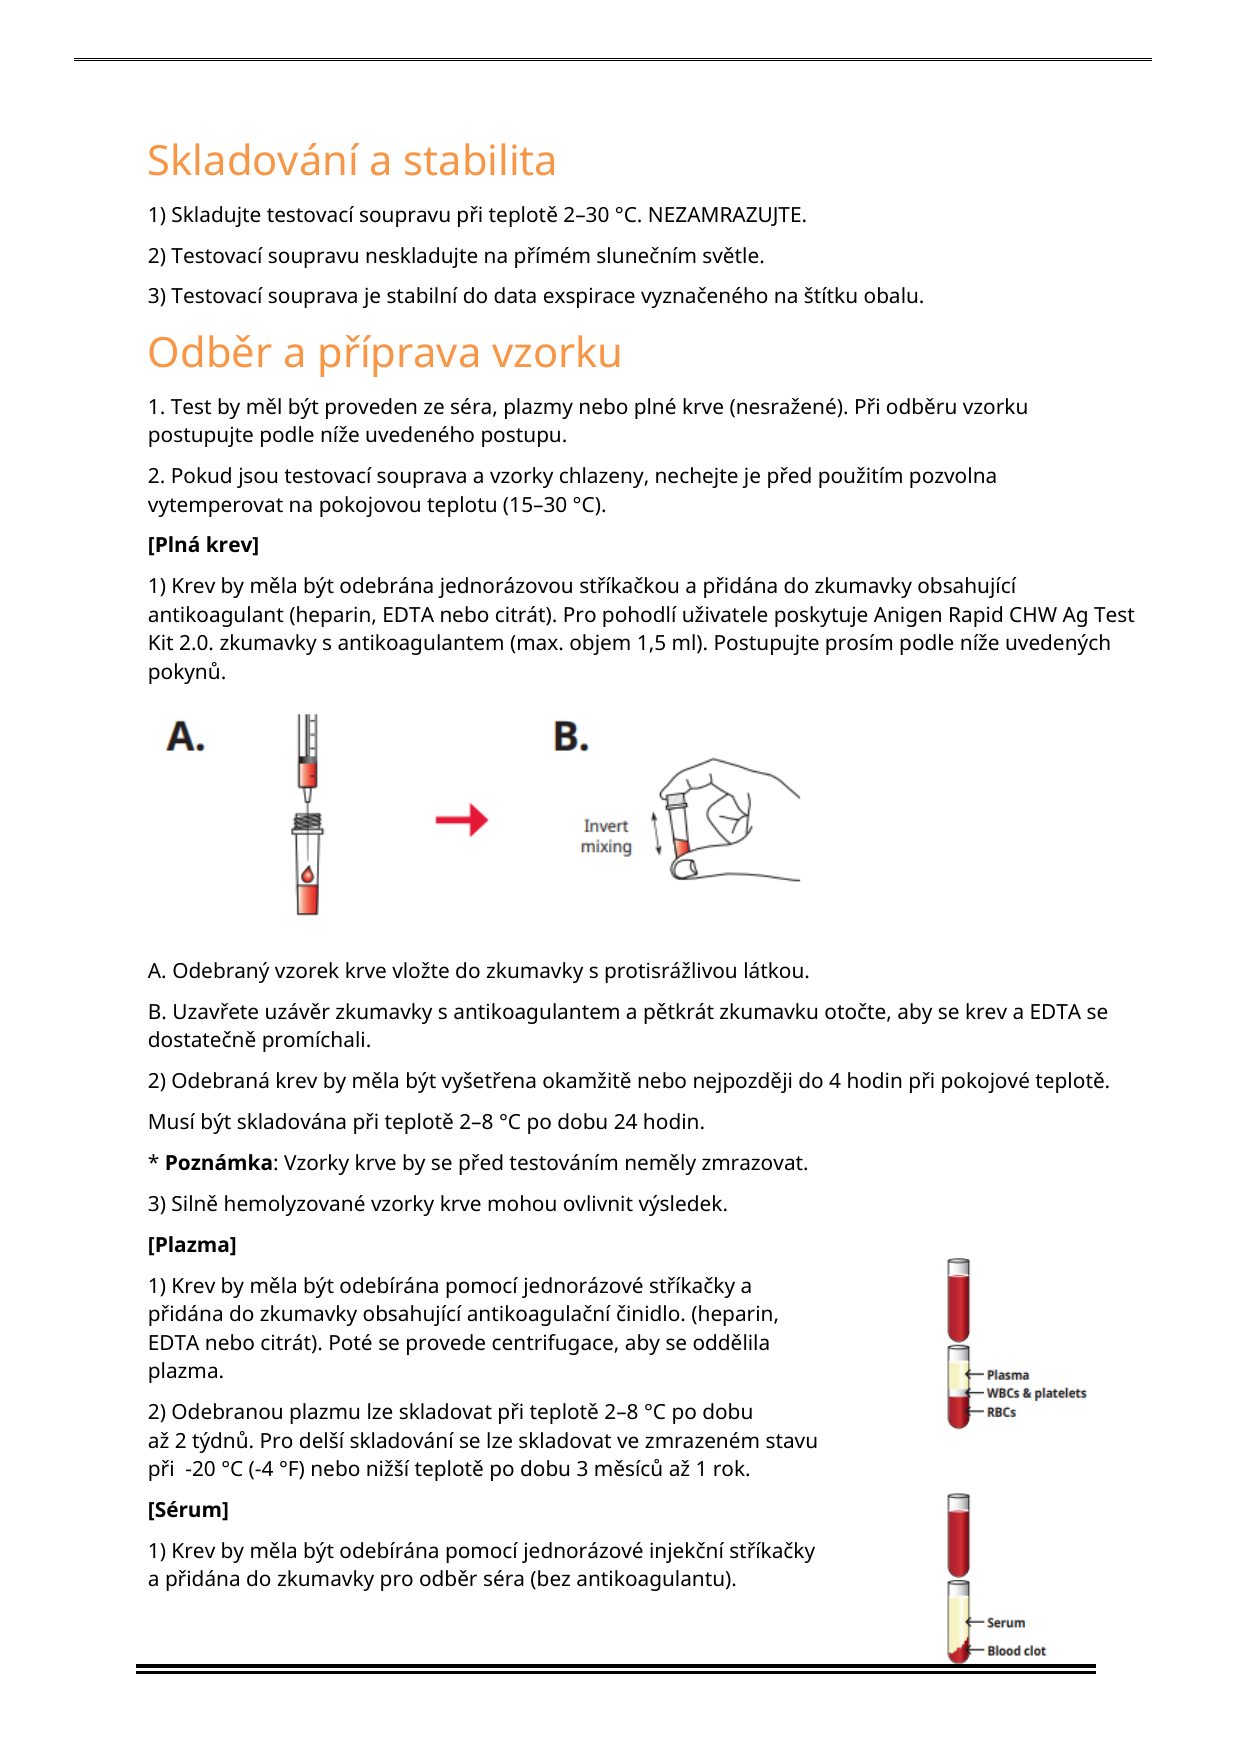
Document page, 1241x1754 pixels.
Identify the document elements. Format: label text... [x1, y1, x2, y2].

text 2) Testovací soupravu neskladujte na přímém slunečním světle. [148, 241, 1137, 269]
text Musí být skladována při teplotě 2–8 °C po dobu 24 hodin. [148, 1107, 1137, 1136]
text 1) Krev by měla být odebírána pomocí jednorázové stříkačky a přidána do zkumavky obsahující antikoagulační činidlo. (heparin, EDTA nebo citrát). Poté se provede centrifugace, aby se oddělila plazma. [148, 1271, 827, 1385]
text [Plazma] [148, 1230, 1137, 1259]
picture [147, 697, 858, 944]
text 1. Test by měl být proveden ze séra, plazmy nebo plné krve (nesražené). Při odběru vzorku postupujte podle níže uvedeného postupu. [148, 392, 1137, 449]
text * Poznámka: Vzorky krve by se před testováním neměly zmrazovat. [148, 1148, 1137, 1177]
subtitle Skladování a stabilita [148, 131, 1137, 187]
text B. Uzavřete uzávěr zkumavky s antikoagulantem a pětkrát zkumavku otočte, aby se krev a EDTA se dostatečně promíchali. [148, 997, 1137, 1054]
text 2. Pokud jsou testovací souprava a vzorky chlazeny, nechejte je před použitím pozvolna vytemperovat na pokojovou teplotu (15–30 °C). [148, 461, 1137, 518]
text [148, 1536, 827, 1593]
text 1) Krev by měla být odebrána jednorázovou stříkačkou a přidána do zkumavky obsahující antikoagulant (heparin, EDTA nebo citrát). Pro pohodlí uživatele poskytuje Anigen Rapid CHW Ag Test Kit 2.0. zkumavky s antikoagulantem (max. objem 1,5 ml). Postupujte prosím podle níže uvedených pokynů. [148, 572, 1137, 685]
picture [918, 1259, 1098, 1686]
text 3) Silně hemolyzované vzorky krve mohou ovlivnit výsledek. [148, 1189, 1137, 1218]
text A. Odebraný vzorek krve vložte do zkumavky s protisrážlivou látkou. [148, 956, 1137, 984]
subtitle Odběr a příprava vzorku [148, 323, 1137, 379]
text 2) Odebranou plazmu lze skladovat při teplotě 2–8 °C po dobu až 2 týdnů. Pro delší skladování se lze skladovat ve zmrazeném stavu při -20 °C (-4 °F) nebo nižší teplotě po dobu 3 měsíců až 1 rok. [148, 1397, 827, 1483]
text [Sérum] [148, 1495, 827, 1524]
text 1) Skladujte testovací soupravu při teplotě 2–30 °C. NEZAMRAZUJTE. [148, 200, 1137, 228]
text 2) Odebraná krev by měla být vyšetřena okamžitě nebo nejpozději do 4 hodin při pokojové teplotě. [148, 1066, 1137, 1095]
text [Plná krev] [148, 531, 1137, 559]
text 3) Testovací souprava je stabilní do data exspirace vyznačeného na štítku obalu. [148, 282, 1137, 310]
